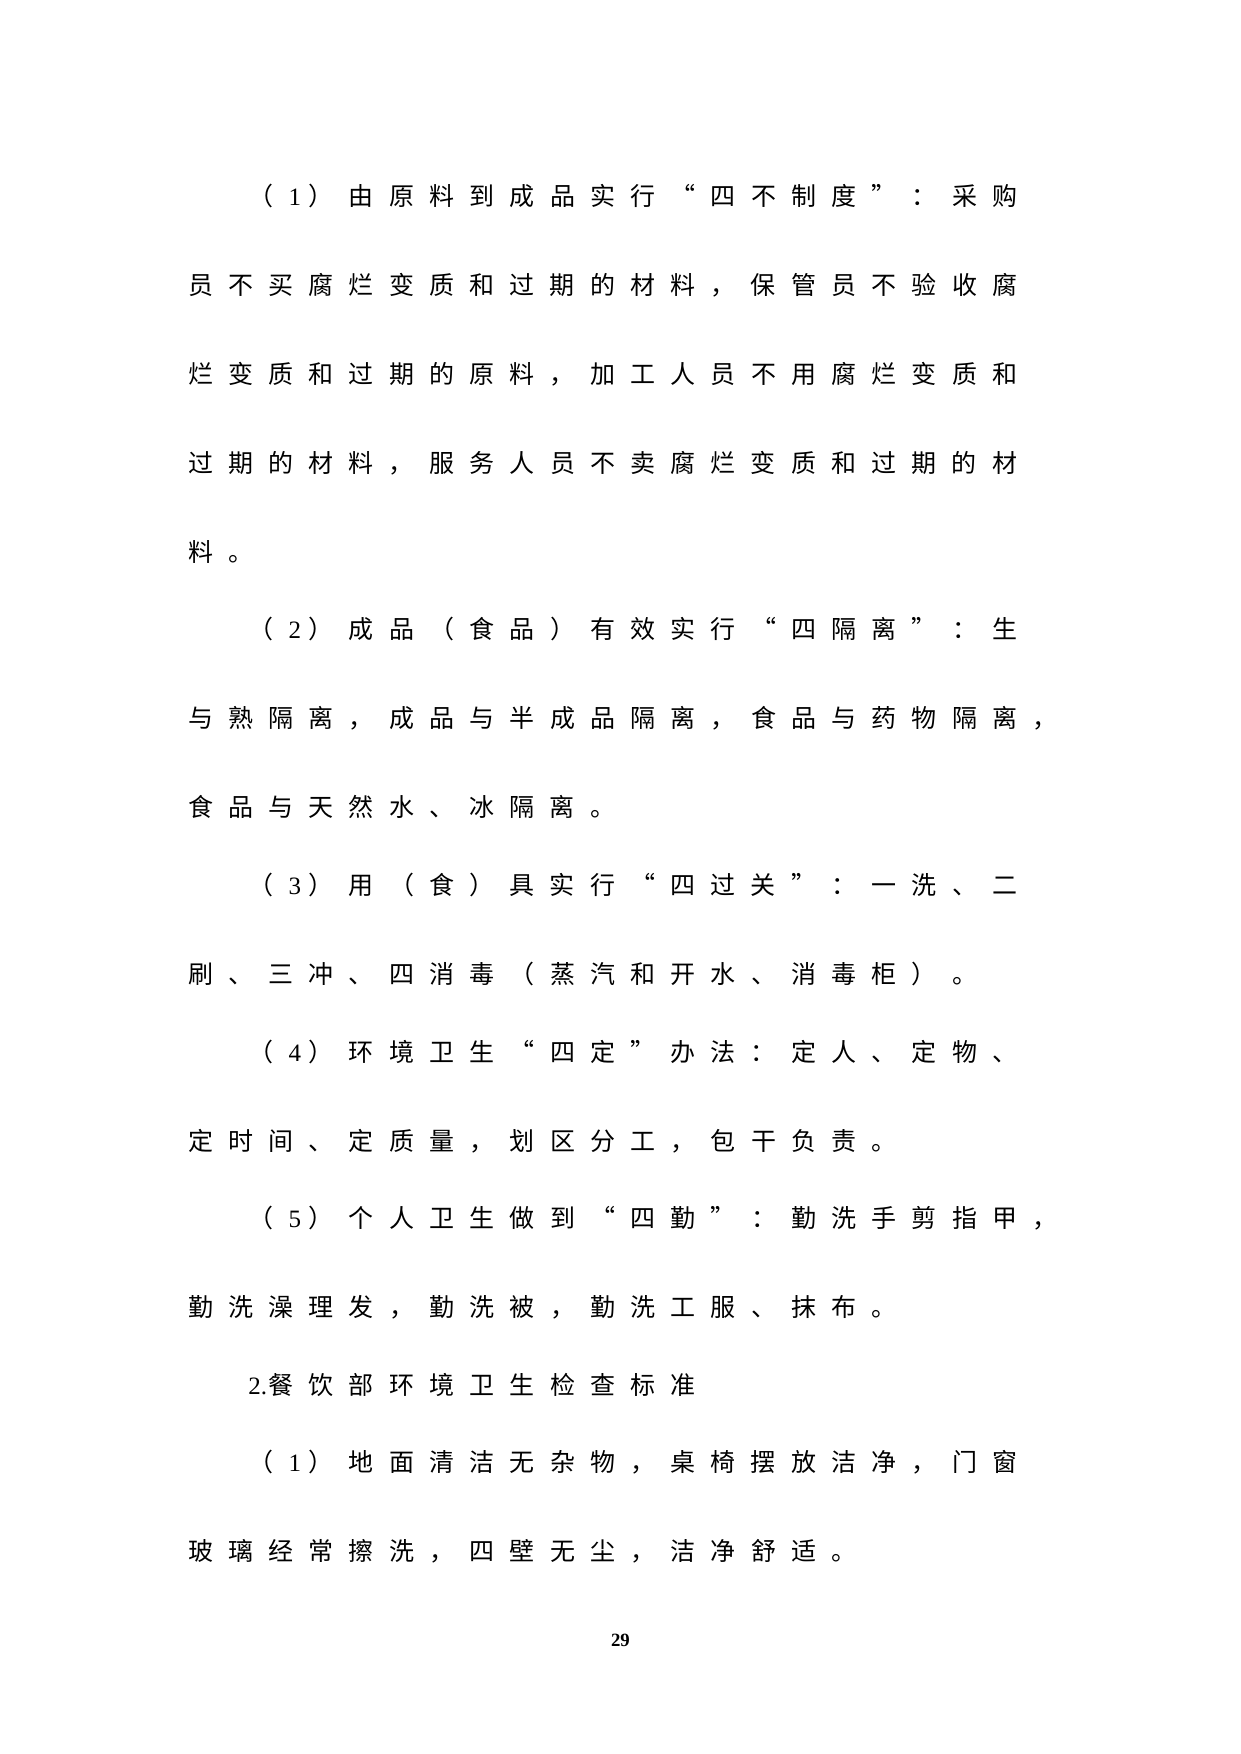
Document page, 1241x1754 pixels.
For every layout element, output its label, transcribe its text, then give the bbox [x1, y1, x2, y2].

text （3）用（食）具实行“四过关”：一洗、二刷、三冲、四消毒（蒸汽和开水、消毒柜）。 [188, 854, 1052, 1002]
text （4）环境卫生“四定”办法：定人、定物、定时间、定质量，划区分工，包干负责。 [188, 1020, 1052, 1169]
text （5）个人卫生做到“四勤”：勤洗手剪指甲，勤洗澡理发，勤洗被，勤洗工服、抹布。 [188, 1187, 1052, 1335]
text 2.餐饮部环境卫生检查标准 [188, 1353, 1052, 1413]
text （1）地面清洁无杂物，桌椅摆放洁净，门窗玻璃经常擦洗，四壁无尘，洁净舒适。 [188, 1431, 1052, 1579]
text （2）成品（食品）有效实行“四隔离”：生与熟隔离，成品与半成品隔离，食品与药物隔离，食品与天然水、冰隔离。 [188, 598, 1052, 836]
text （1）由原料到成品实行“四不制度”：采购员不买腐烂变质和过期的材料，保管员不验收腐烂变质和过期的原料，加工人员不用腐烂变质和过期的材料，服务人员不卖腐烂变质和过期的材料。 [188, 164, 1052, 580]
